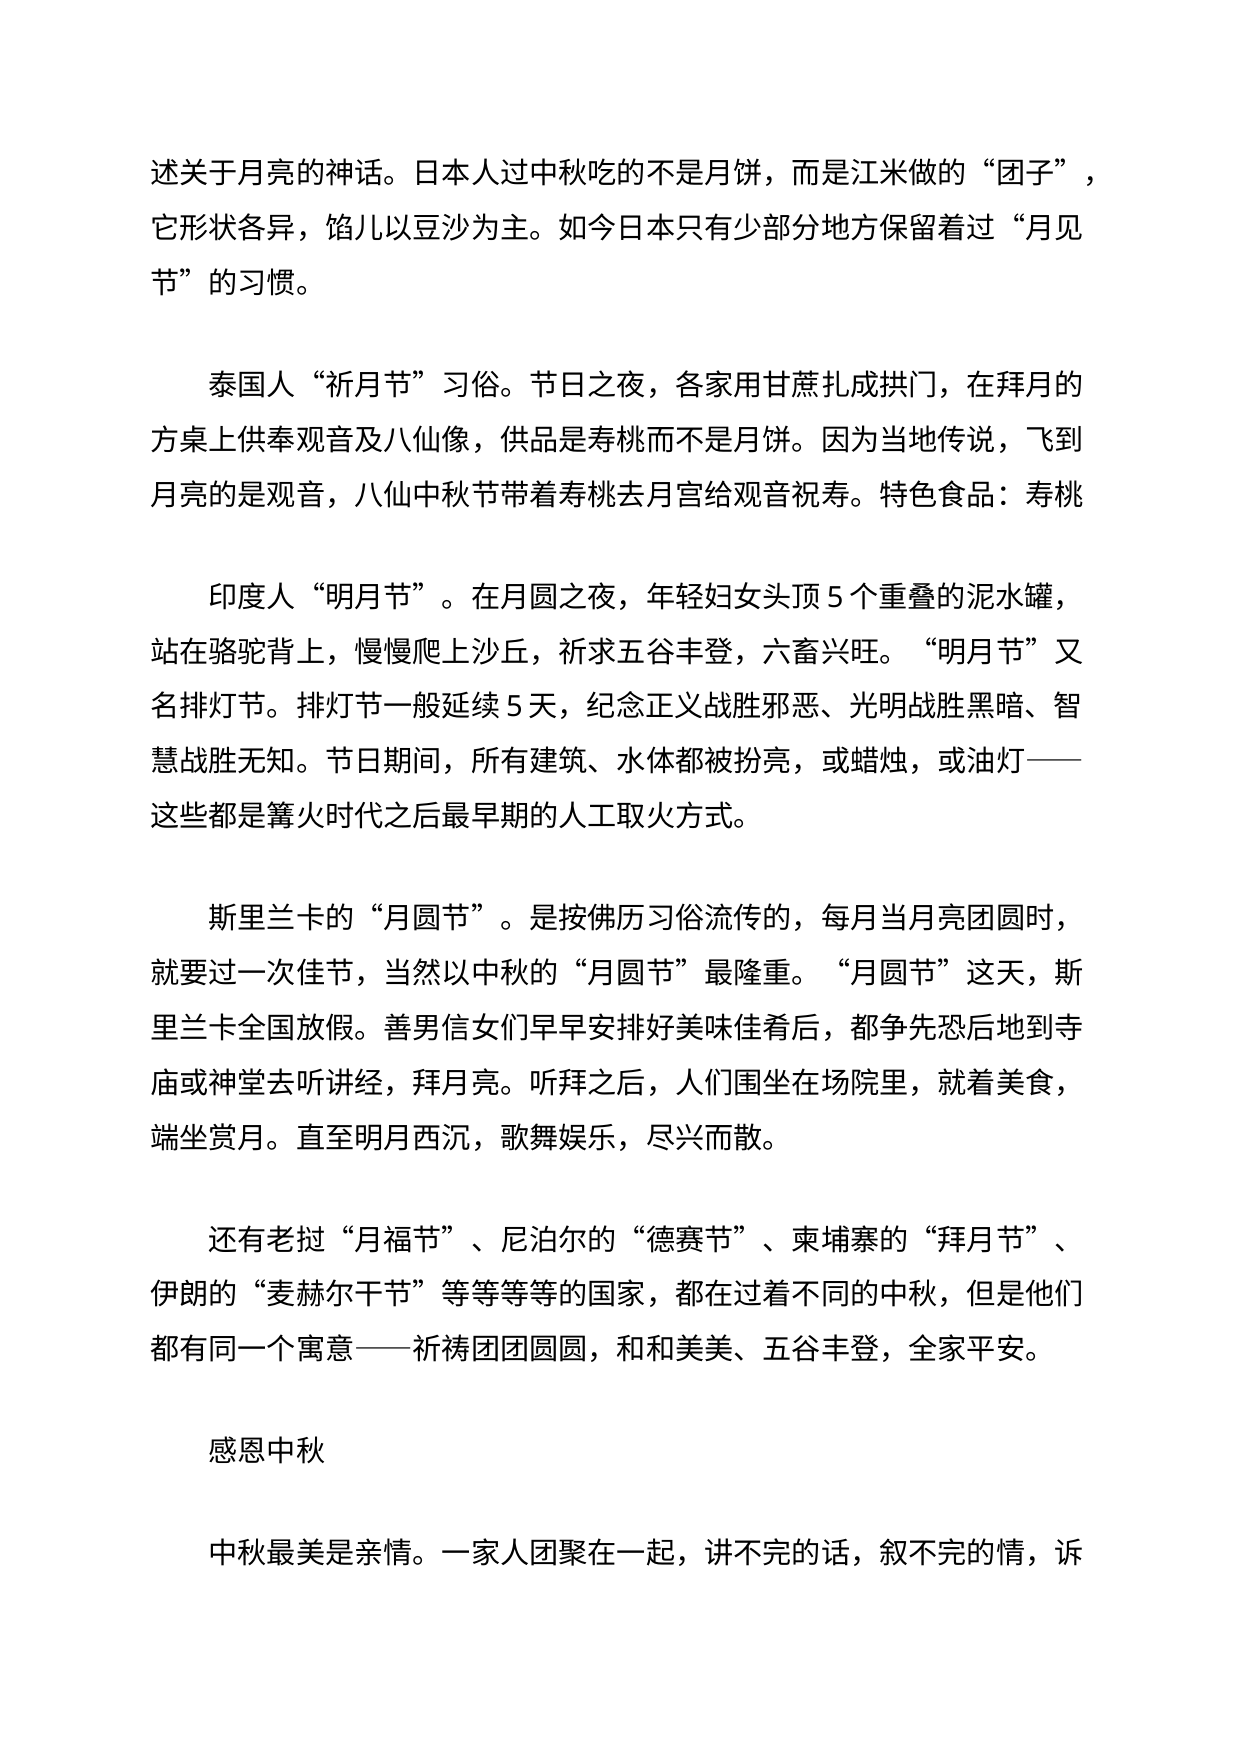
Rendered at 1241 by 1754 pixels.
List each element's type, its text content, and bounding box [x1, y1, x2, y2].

text 还有老挝“月福节”、尼泊尔的“德赛节”、柬埔寨的“拜月节”、伊朗的“麦赫尔干节”等等等等的国家，都在过着不同的中秋，但是他们都有同一个寓意――祈祷团团圆圆，和和美美、五谷丰登，全家平安。 [150, 1216, 1090, 1368]
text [150, 150, 1090, 302]
text 感恩中秋 [150, 1428, 1090, 1470]
text 印度人“明月节”。在月圆之夜，年轻妇女头顶5个重叠的泥水罐，站在骆驼背上，慢慢爬上沙丘，祈求五谷丰登，六畜兴旺。“明月节”又名排灯节。排灯节一般延续5天，纪念正义战胜邪恶、光明战胜黑暗、智慧战胜无知。节日期间，所有建筑、水体都被扮亮，或蜡烛，或油灯——这些都是篝火时代之后最早期的人工取火方式。 [150, 573, 1090, 835]
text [150, 1529, 1090, 1572]
text 斯里兰卡的“月圆节”。是按佛历习俗流传的，每月当月亮团圆时，就要过一次佳节，当然以中秋的“月圆节”最隆重。“月圆节”这天，斯里兰卡全国放假。善男信女们早早安排好美味佳肴后，都争先恐后地到寺庙或神堂去听讲经，拜月亮。听拜之后，人们围坐在场院里，就着美食，端坐赏月。直至明月西沉，歌舞娱乐，尽兴而散。 [150, 895, 1090, 1157]
text 泰国人“祈月节”习俗。节日之夜，各家用甘蔗扎成拱门，在拜月的方桌上供奉观音及八仙像，供品是寿桃而不是月饼。因为当地传说，飞到月亮的是观音，八仙中秋节带着寿桃去月宫给观音祝寿。特色食品：寿桃 [150, 362, 1090, 514]
